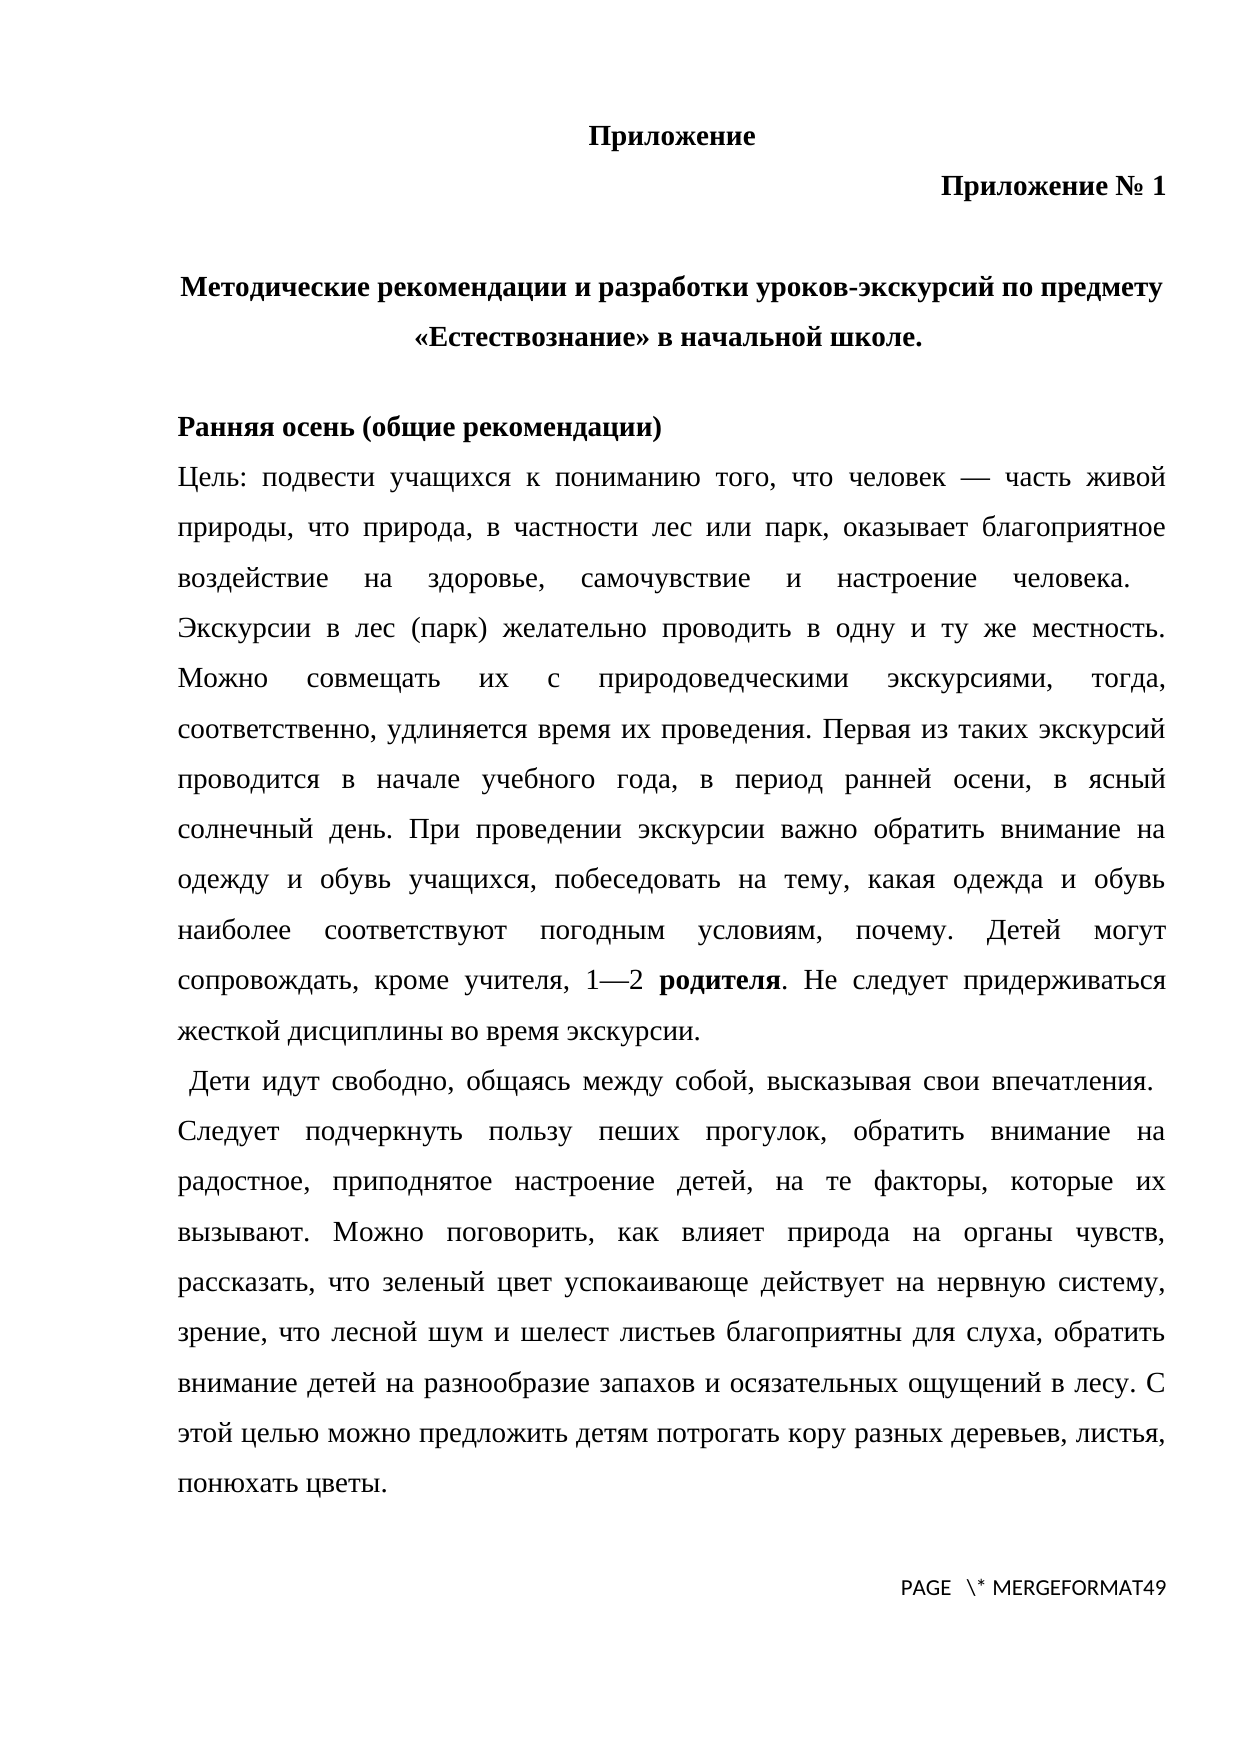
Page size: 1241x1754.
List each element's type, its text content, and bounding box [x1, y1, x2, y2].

text Дети идут свободно, общаясь между собой, высказывая свои впечатления. Следует подчеркнуть пользу пеших прогулок, обратить внимание на радостное, приподнятое настроение детей, на те факторы, которые их вызывают. Можно поговорить, как влияет природа на органы чувств, рассказать, что зеленый цвет успокаивающе действует на нервную систему, зрение, что лесной шум и шелест листьев благоприятны для слуха, обратить внимание детей на разнообразие запахов и осязательных ощущений в лесу. С этой целью можно предложить детям потрогать кору разных деревьев, листья, понюхать цветы. [177, 1063, 1167, 1499]
text Приложение [177, 118, 1167, 152]
text Цель: подвести учащихся к пониманию того, что человек — часть живой природы, что природа, в частности лес или парк, оказывает благоприятное воздействие на здоровье, самочувствие и настроение человека. Экскурсии в лес (парк) желательно проводить в одну и ту же местность. Можно совмещать их с природоведческими экскурсиями, тогда, соответственно, удлиняется время их проведения. Первая из таких экскурсий проводится в начале учебного года, в период ранней осени, в ясный солнечный день. При проведении экскурсии важно обратить внимание на одежду и обувь учащихся, побеседовать на тему, какая одежда и обувь наиболее соответствуют погодным условиям, почему. Детей могут сопровождать, кроме учителя, 1—2 родителя. Не следует придерживаться жесткой дисциплины во время экскурсии. [177, 459, 1167, 1046]
text Приложение № 1 [177, 168, 1167, 202]
text Ранняя осень (общие рекомендации) [177, 409, 1167, 442]
text Методические рекомендации и разработки уроков-экскурсий по предмету «Естествознание» в начальной школе. [177, 269, 1167, 395]
